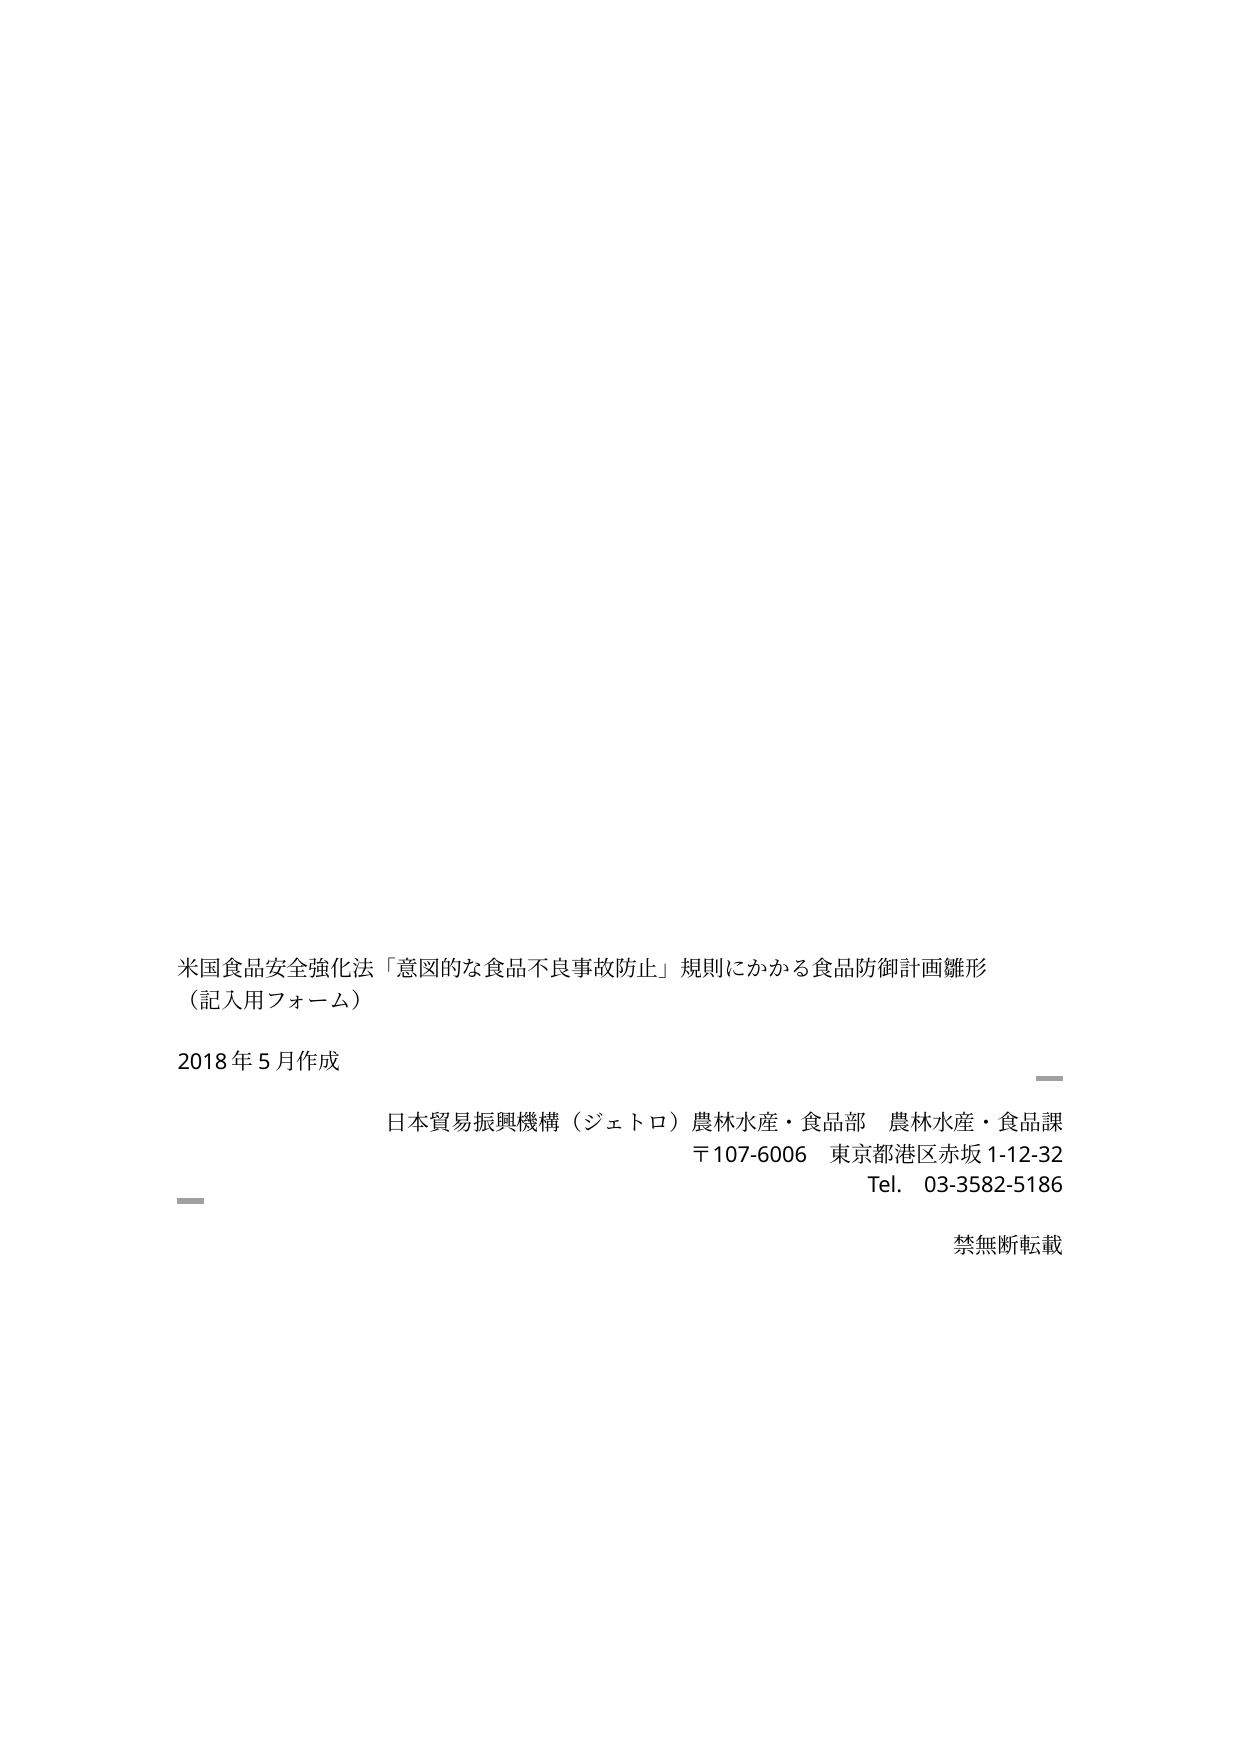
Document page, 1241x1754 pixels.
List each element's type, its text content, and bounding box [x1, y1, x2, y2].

text 2018年5月作成 [177, 1044, 1063, 1076]
text 日本貿易振興機構（ジェトロ）農林水産・食品部 農林水産・食品課 [177, 1106, 1063, 1137]
text 禁無断転載 [177, 1228, 1063, 1260]
text Tel. 03-3582-5186 [177, 1169, 1063, 1198]
text 米国食品安全強化法「意図的な食品不良事故防止」規則にかかる食品防御計画雛形 [177, 952, 1063, 983]
text （記入用フォーム） [177, 983, 1063, 1014]
text 〒107-6006 東京都港区赤坂1-12-32 [177, 1137, 1063, 1169]
